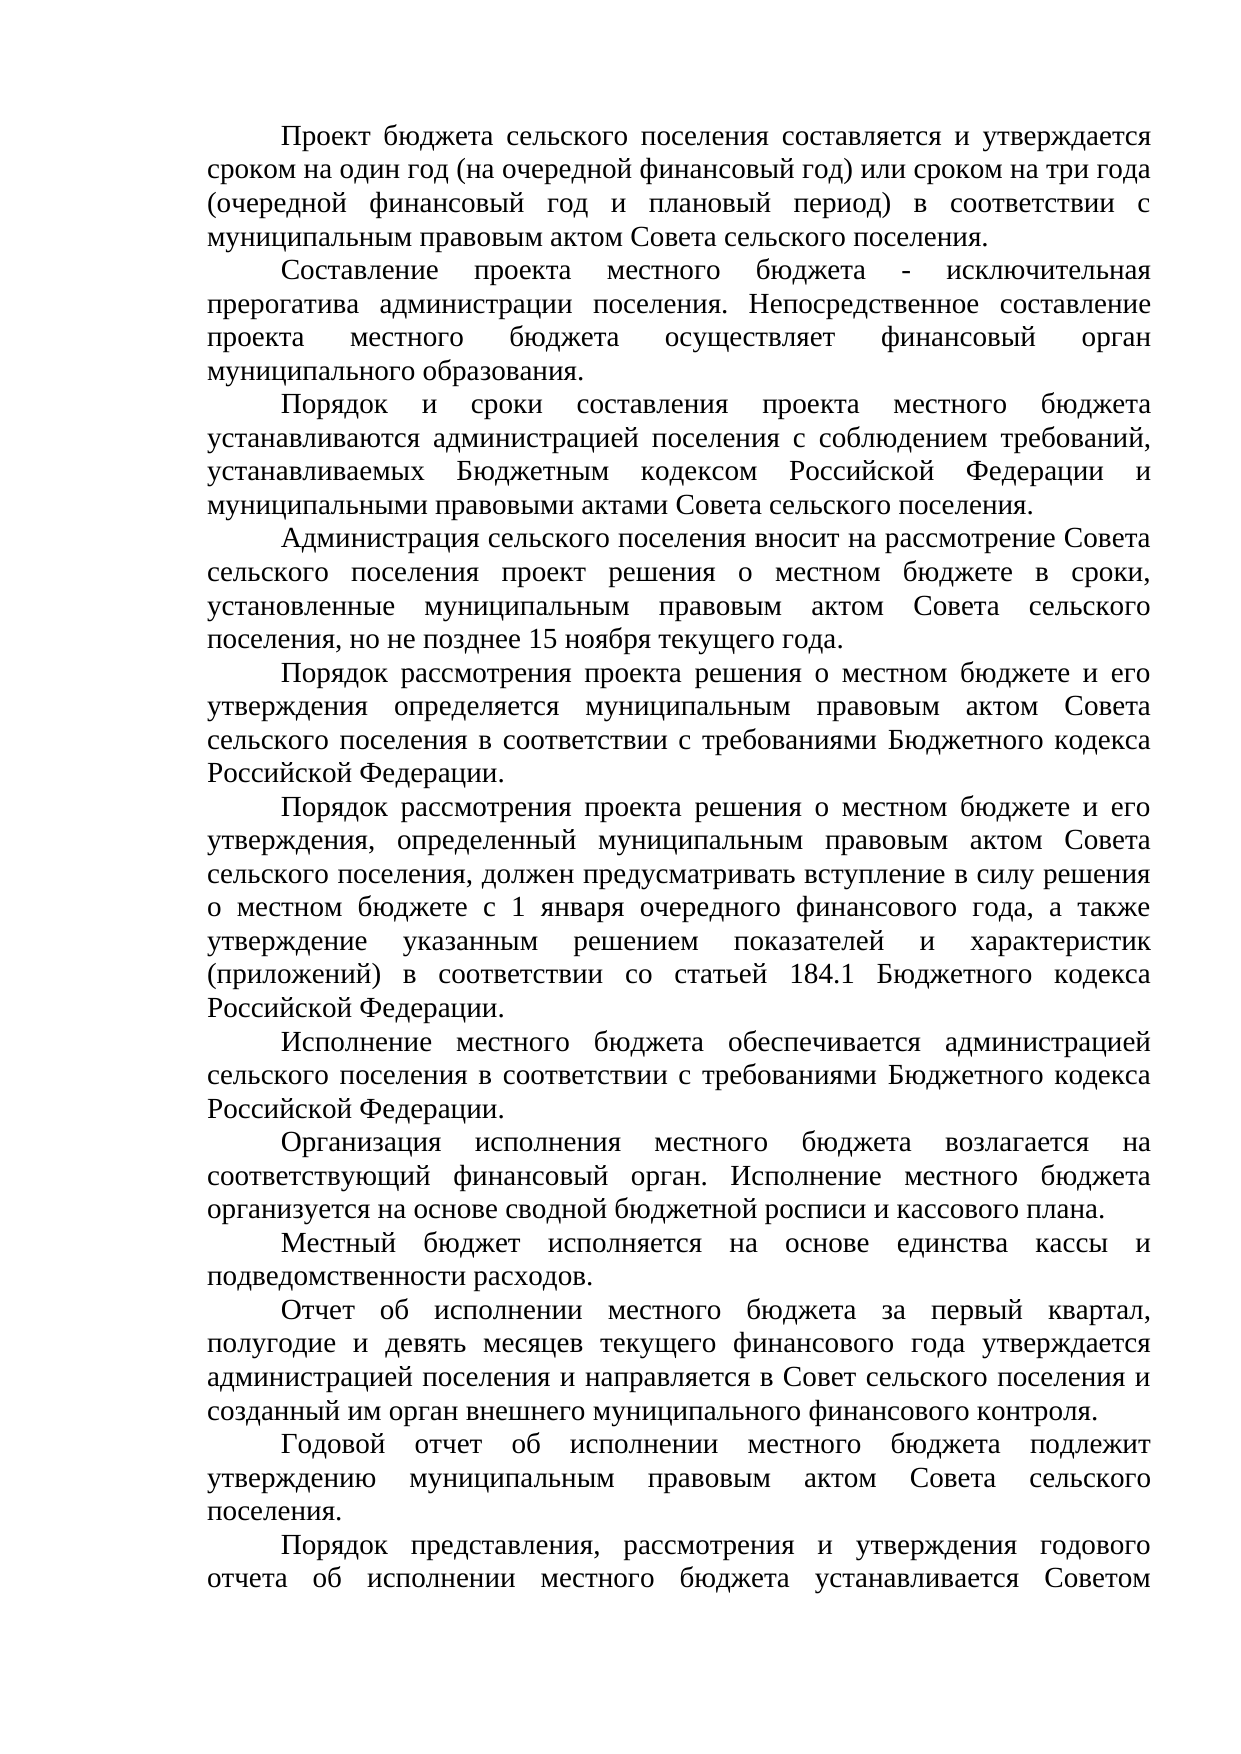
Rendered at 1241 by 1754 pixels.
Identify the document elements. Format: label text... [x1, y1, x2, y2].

text Порядок рассмотрения проекта решения о местном бюджете и его утверждения определяется муниципальным правовым актом Совета сельского поселения в соответствии с требованиями Бюджетного кодекса Российской Федерации. [207, 655, 1152, 789]
text Организация исполнения местного бюджета возлагается на соответствующий финансовый орган. Исполнение местного бюджета организуется на основе сводной бюджетной росписи и кассового плана. [207, 1124, 1152, 1225]
text Годовой отчет об исполнении местного бюджета подлежит утверждению муниципальным правовым актом Совета сельского поселения. [207, 1426, 1152, 1527]
text Порядок и сроки составления проекта местного бюджета устанавливаются администрацией поселения с соблюдением требований, устанавливаемых Бюджетным кодексом Российской Федерации и муниципальными правовыми актами Совета сельского поселения. [207, 386, 1152, 521]
text Местный бюджет исполняется на основе единства кассы и подведомственности расходов. [207, 1225, 1152, 1292]
text Проект бюджета сельского поселения составляется и утверждается сроком на один год (на очередной финансовый год) или сроком на три года (очередной финансовый год и плановый период) в соответствии с муниципальным правовым актом Совета сельского поселения. [207, 118, 1152, 252]
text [207, 1527, 1152, 1594]
text Администрация сельского поселения вносит на рассмотрение Совета сельского поселения проект решения о местном бюджете в сроки, установленные муниципальным правовым актом Совета сельского поселения, но не позднее 15 ноября текущего года. [207, 521, 1152, 655]
text Отчет об исполнении местного бюджета за первый квартал, полугодие и девять месяцев текущего финансового года утверждается администрацией поселения и направляется в Совет сельского поселения и созданный им орган внешнего муниципального финансового контроля. [207, 1292, 1152, 1426]
text Составление проекта местного бюджета - исключительная прерогатива администрации поселения. Непосредственное составление проекта местного бюджета осуществляет финансовый орган муниципального образования. [207, 252, 1152, 386]
text Исполнение местного бюджета обеспечивается администрацией сельского поселения в соответствии с требованиями Бюджетного кодекса Российской Федерации. [207, 1024, 1152, 1124]
text Порядок рассмотрения проекта решения о местном бюджете и его утверждения, определенный муниципальным правовым актом Совета сельского поселения, должен предусматривать вступление в силу решения о местном бюджете с 1 января очередного финансового года, а также утверждение указанным решением показателей и характеристик (приложений) в соответствии со статьей 184.1 Бюджетного кодекса Российской Федерации. [207, 789, 1152, 1024]
